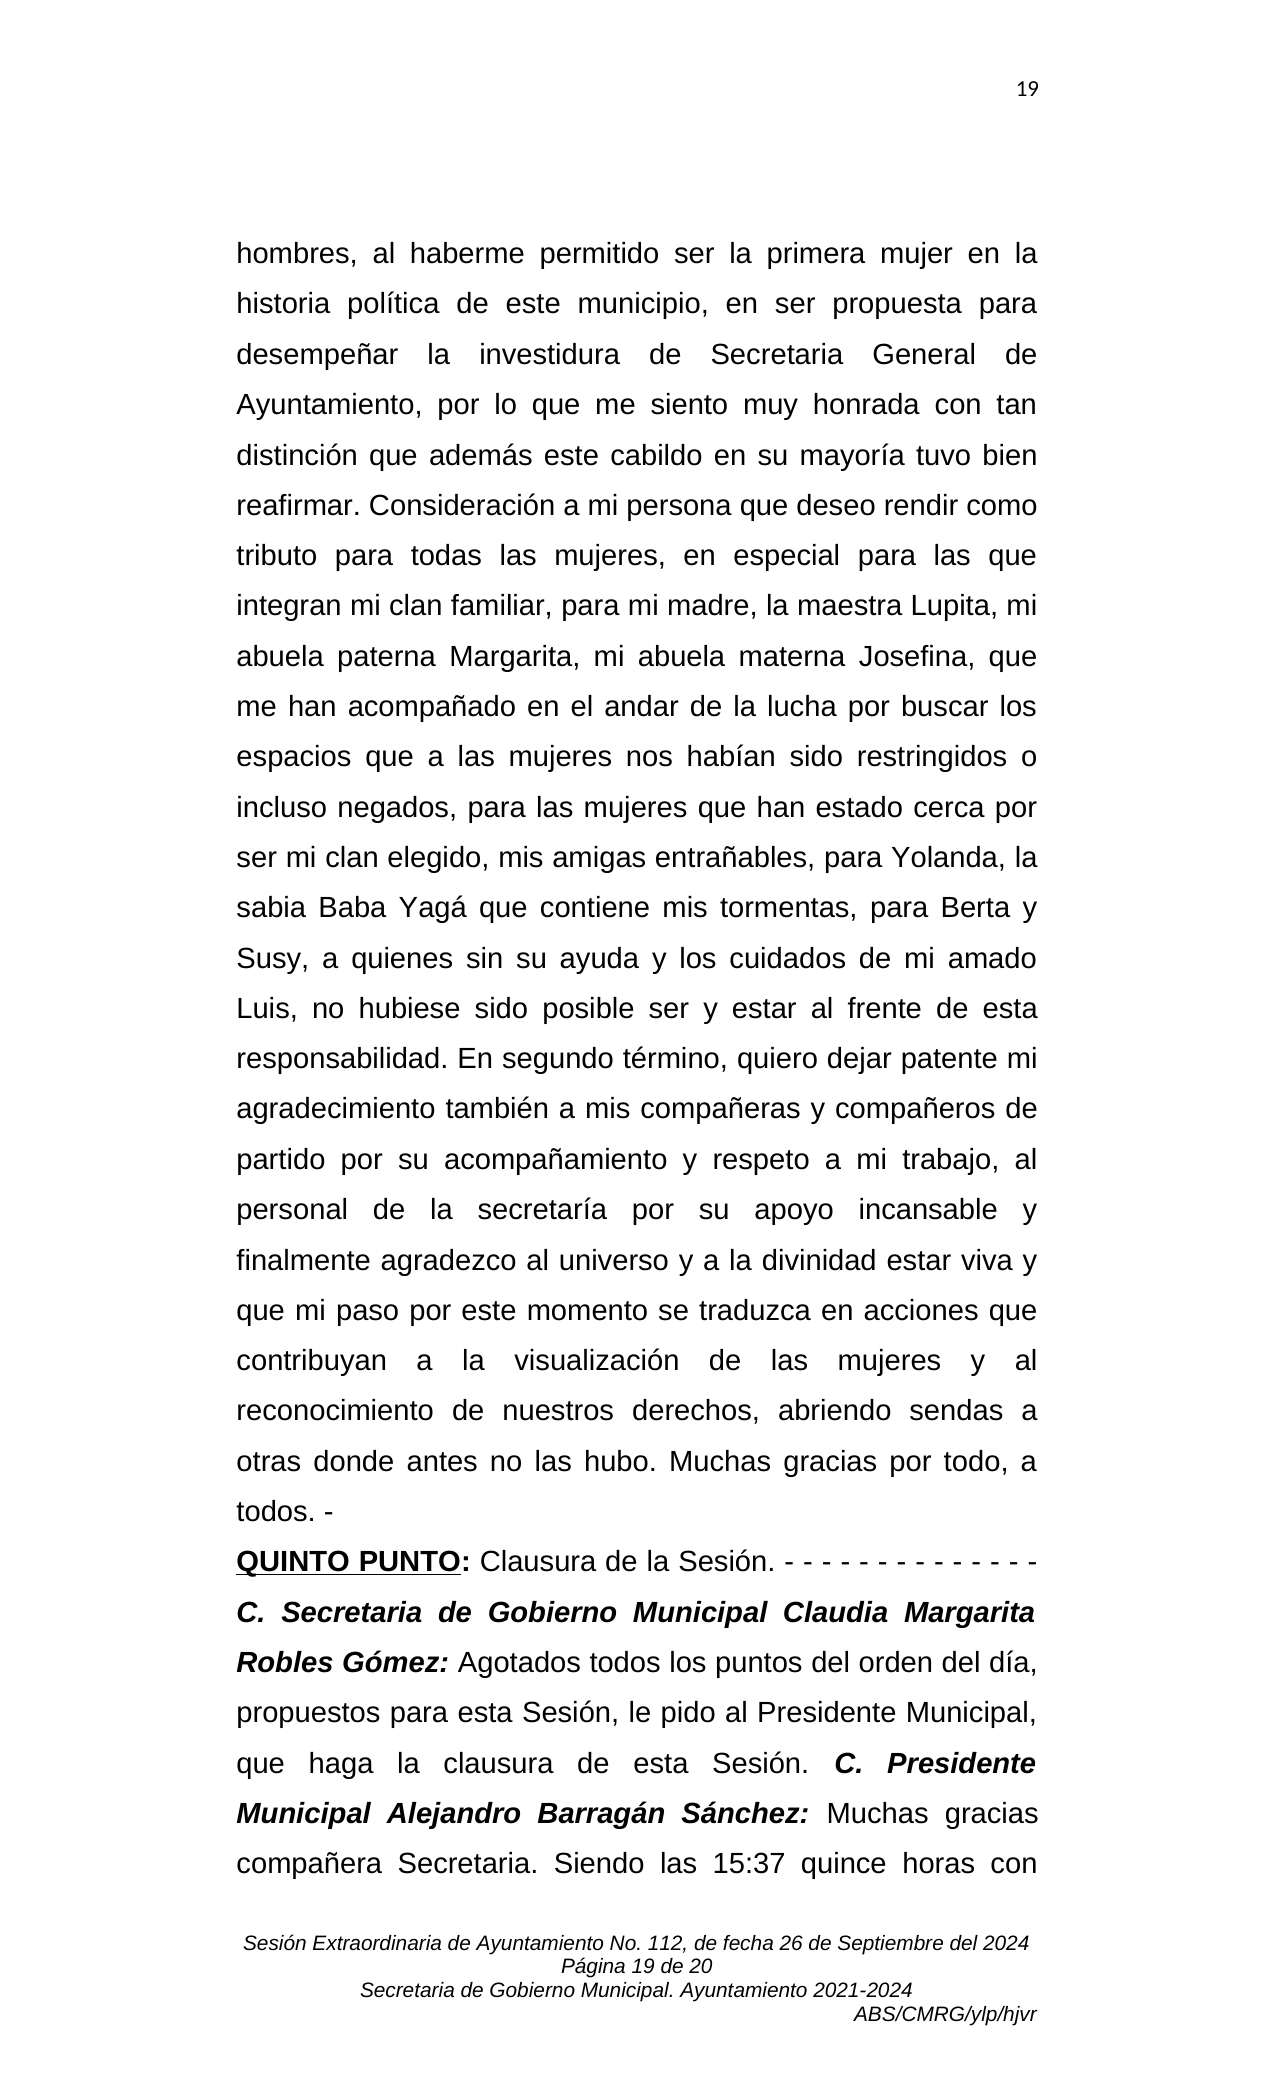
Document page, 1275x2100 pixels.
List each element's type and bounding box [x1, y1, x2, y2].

text [236, 236, 1039, 1528]
text [236, 1544, 1039, 1880]
